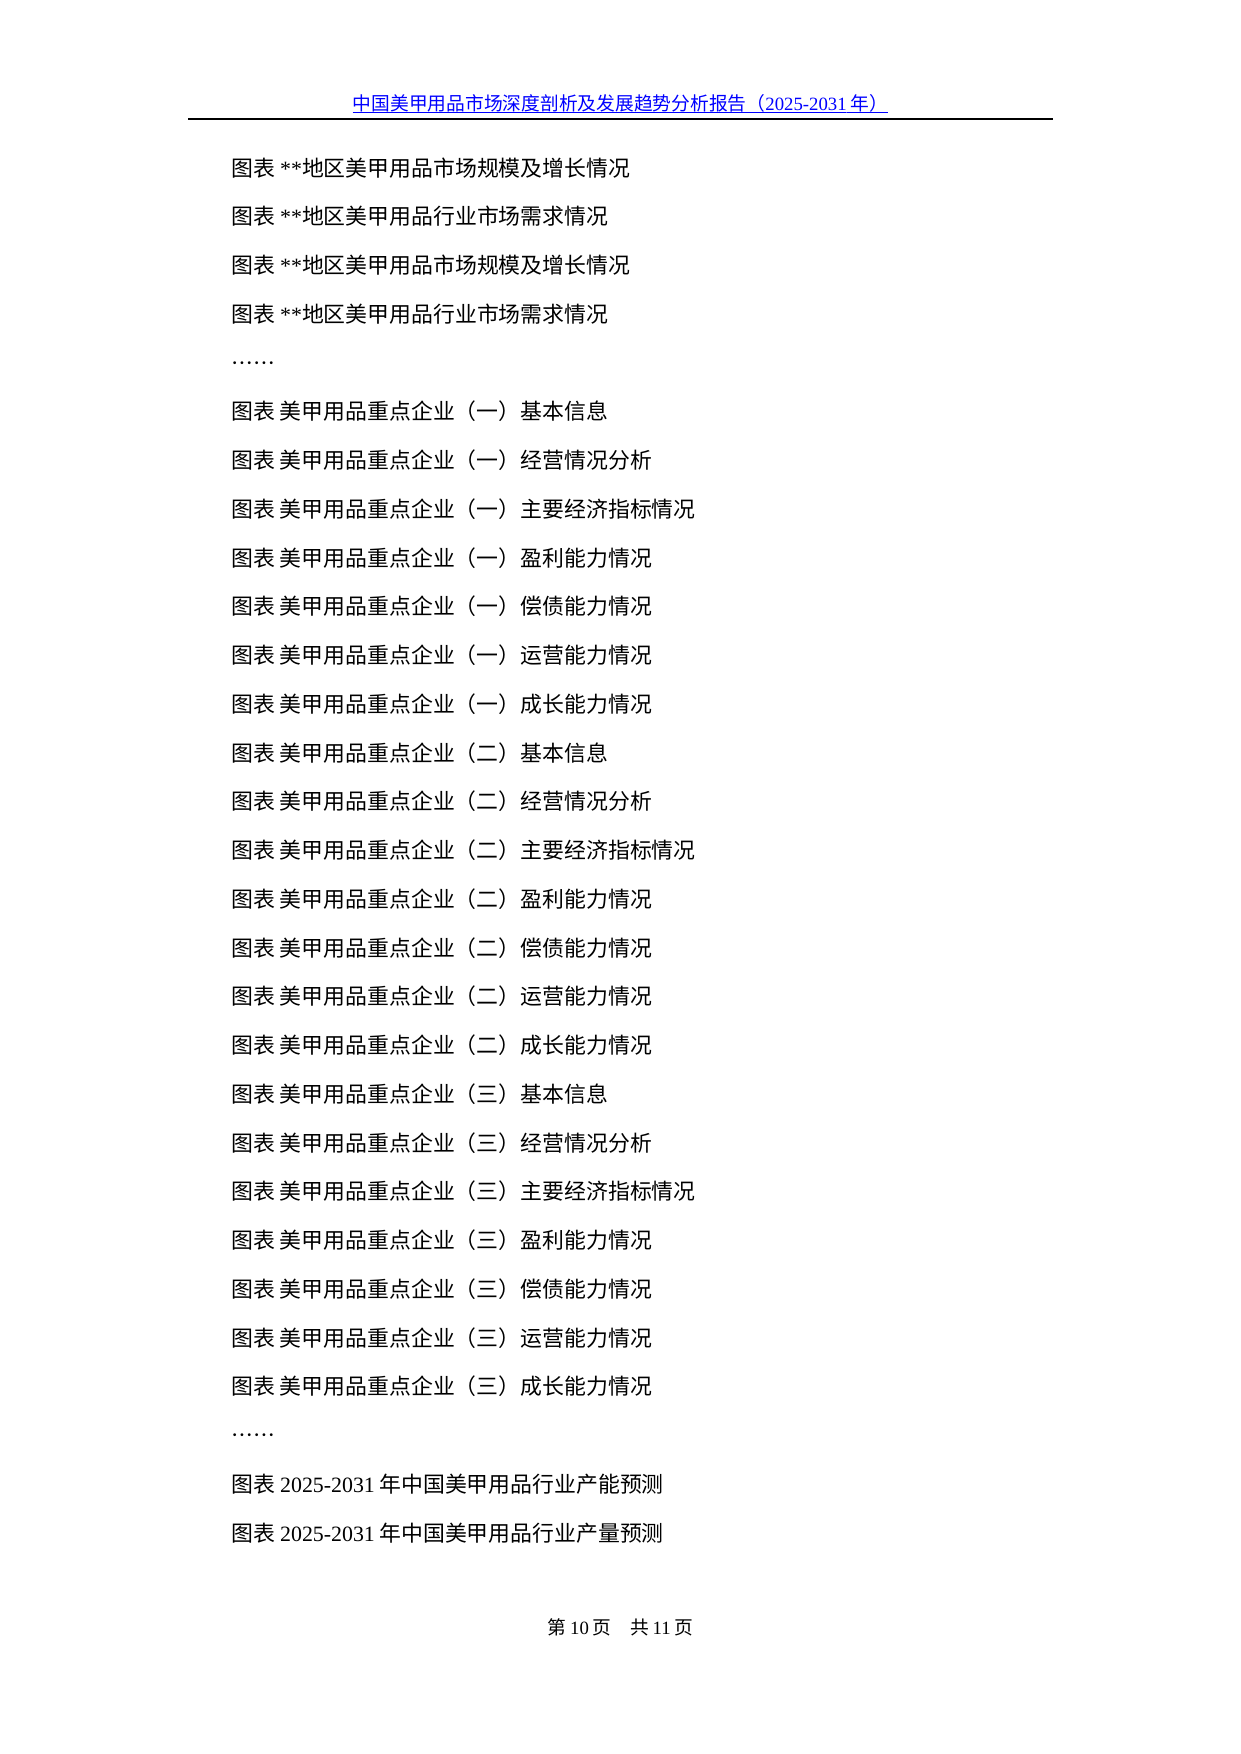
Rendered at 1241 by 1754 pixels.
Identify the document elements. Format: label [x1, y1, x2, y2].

text [187, 150, 1053, 1548]
